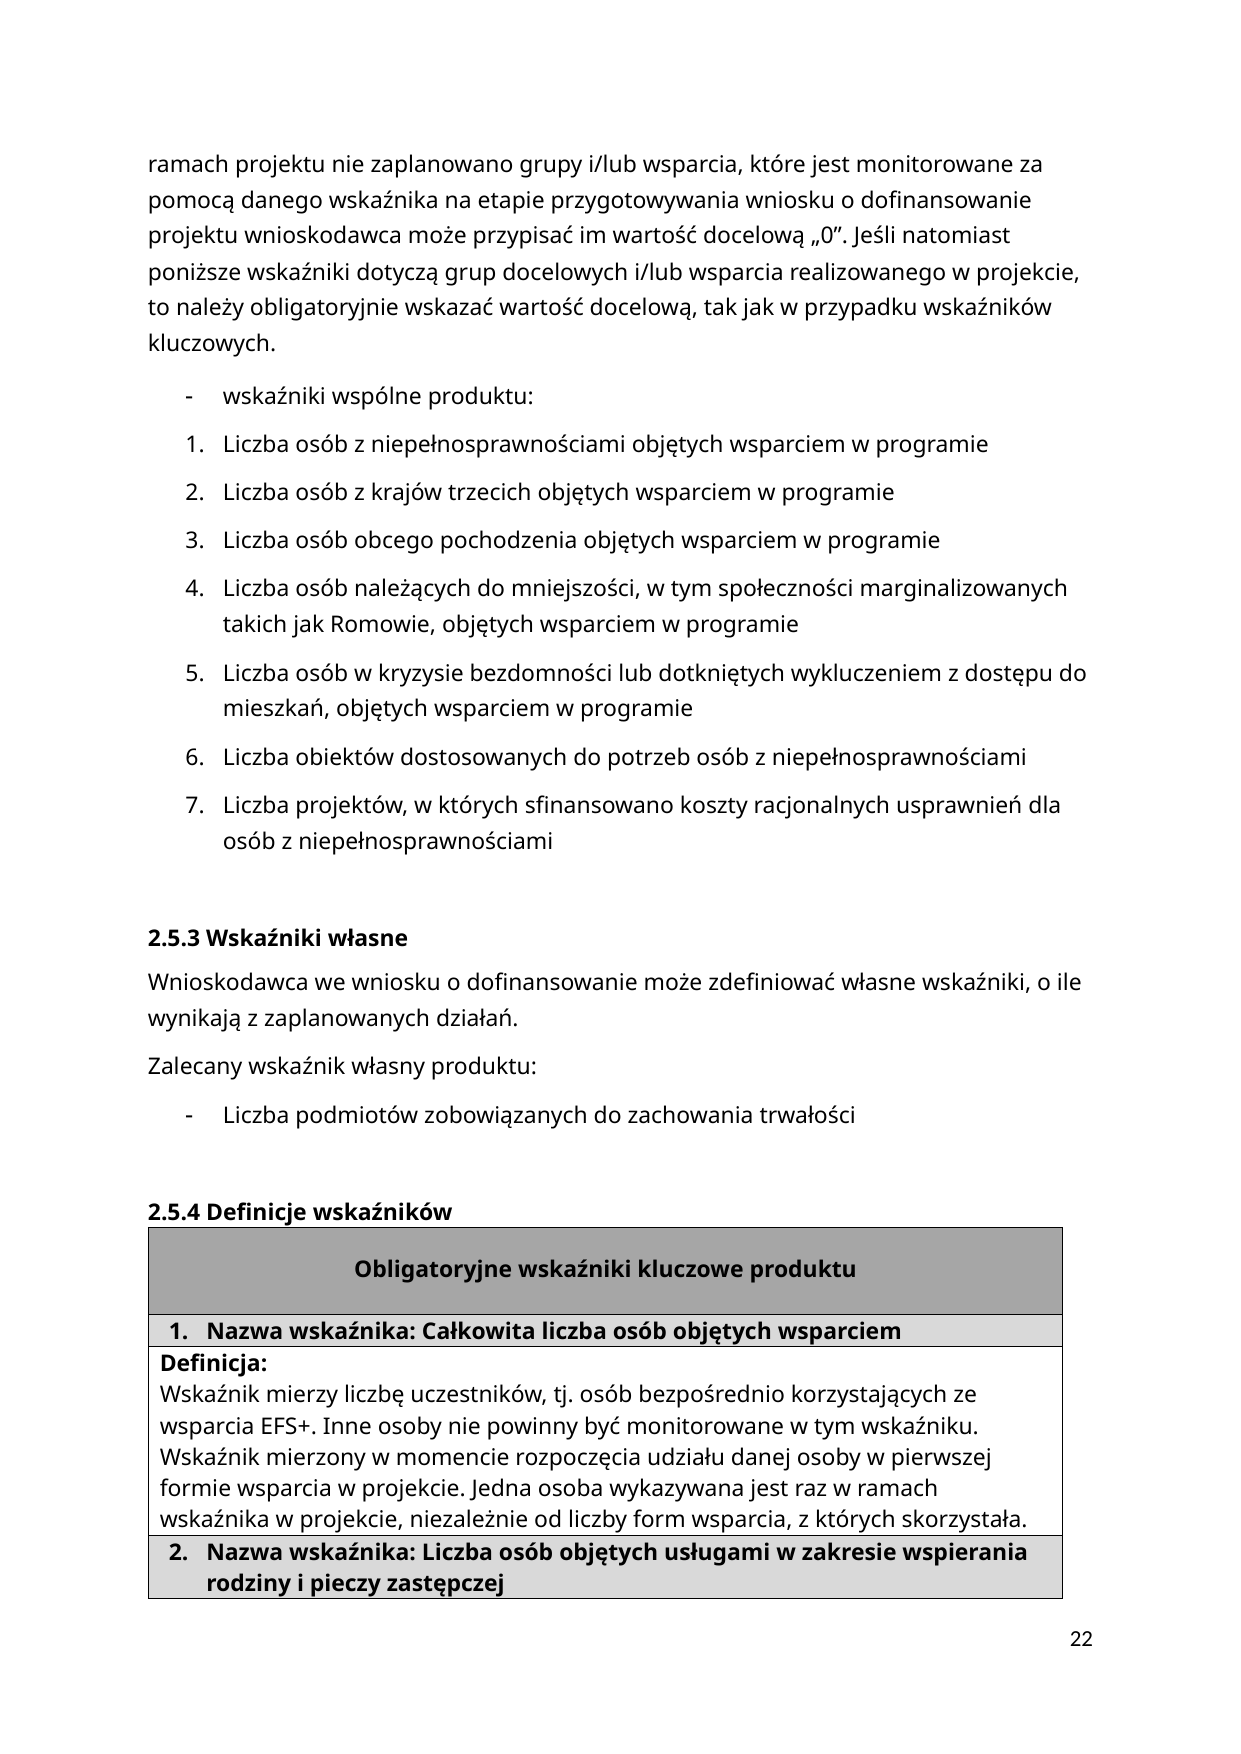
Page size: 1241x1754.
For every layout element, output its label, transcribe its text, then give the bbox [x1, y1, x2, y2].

list Liczba osób należących do mniejszości, w tym społeczności marginalizowanych takich jak Romowie, objętych wsparciem w programie [185, 572, 1093, 639]
table_header Obligatoryjne wskaźniki kluczowe produktu [149, 1228, 1062, 1314]
subtitle 2.5.4 Definicje wskaźników [148, 1196, 1093, 1227]
list Liczba podmiotów zobowiązanych do zachowania trwałości [185, 1099, 1093, 1130]
text Wnioskodawca we wniosku o dofinansowanie może zdefiniować własne wskaźniki, o ile wynikają z zaplanowanych działań. [148, 966, 1093, 1033]
list Liczba osób obcego pochodzenia objętych wsparciem w programie [185, 524, 1093, 555]
table_cell Nazwa wskaźnika: Liczba osób objętych usługami w zakresie wspierania rodziny i pieczy zastępczej [149, 1536, 1062, 1598]
text Zalecany wskaźnik własny produktu: [148, 1050, 1093, 1081]
table_cell Nazwa wskaźnika: Całkowita liczba osób objętych wsparciem [149, 1315, 1062, 1346]
table_cell Definicja: Wskaźnik mierzy liczbę uczestników, tj. osób bezpośrednio korzystających ze wsparcia EFS+. Inne osoby nie powinny być monitorowane w tym wskaźniku. Wskaźnik mierzony w momencie rozpoczęcia udziału danej osoby w pierwszej formie wsparcia w projekcie. Jedna osoba wykazywana jest raz w ramach wskaźnika w projekcie, niezależnie od liczby form wsparcia, z których skorzystała. [149, 1347, 1062, 1535]
list Liczba osób w kryzysie bezdomności lub dotkniętych wykluczeniem z dostępu do mieszkań, objętych wsparciem w programie [185, 656, 1093, 724]
list Liczba osób z krajów trzecich objętych wsparciem w programie [185, 476, 1093, 507]
list Liczba osób z niepełnosprawnościami objętych wsparciem w programie [185, 428, 1093, 459]
list Liczba obiektów dostosowanych do potrzeb osób z niepełnosprawnościami [185, 741, 1093, 772]
list Liczba projektów, w których sfinansowano koszty racjonalnych usprawnień dla osób z niepełnosprawnościami [185, 789, 1093, 856]
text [148, 148, 1093, 358]
list wskaźniki wspólne produktu: [185, 380, 1093, 411]
subtitle 2.5.3 Wskaźniki własne [148, 922, 1093, 953]
